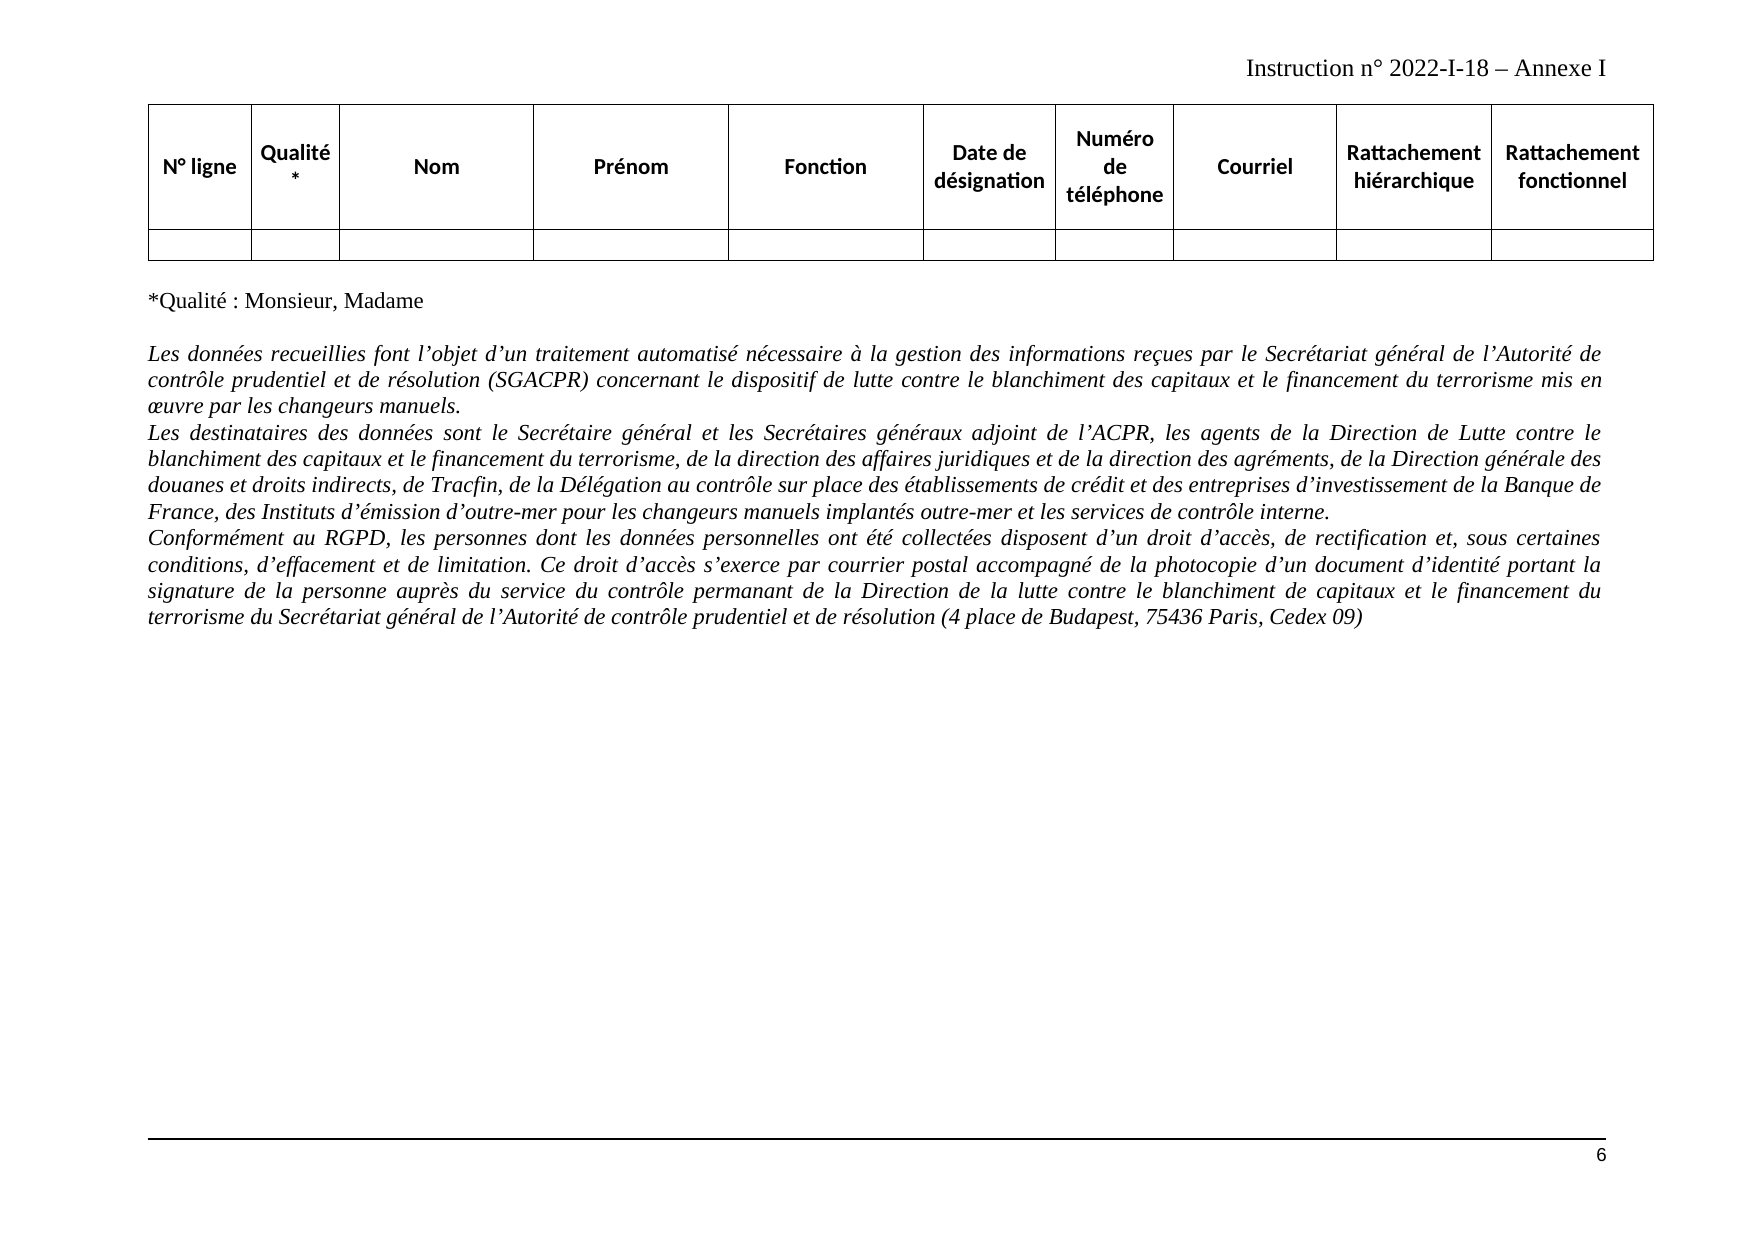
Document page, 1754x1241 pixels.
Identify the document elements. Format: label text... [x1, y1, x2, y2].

table_cell Courriel [1174, 105, 1336, 228]
table_cell Fonction [729, 105, 923, 228]
table_cell [1174, 230, 1336, 260]
table_cell [534, 230, 728, 260]
table_cell Rattachement fonctionnel [1492, 105, 1653, 228]
table_cell N° ligne [149, 105, 251, 228]
table_cell [252, 230, 339, 260]
table_cell [340, 230, 533, 260]
table_cell Rattachement hiérarchique [1337, 105, 1491, 228]
table_cell [1492, 230, 1653, 260]
table_cell Prénom [534, 105, 728, 228]
text Les données recueillies font l’objet d’un traitement automatisé nécessaire à la gestion des informations reçues par le Secrétariat général de l’Autorité de contrôle prudentiel et de résolution (SGACPR) concernant le dispositif de lutte contre le blanchiment des capitaux et le financement du terrorisme mis en œuvre par les changeurs manuels. [148, 340, 1606, 419]
table_cell Qualité* [252, 105, 339, 228]
table_cell Numéro de téléphone [1056, 105, 1173, 228]
table_cell Date de désignation [924, 105, 1055, 228]
table_cell Nom [340, 105, 533, 228]
table_cell [1337, 230, 1491, 260]
table_cell [729, 230, 923, 260]
text Les destinataires des données sont le Secrétaire général et les Secrétaires généraux adjoint de l’ACPR, les agents de la Direction de Lutte contre le blanchiment des capitaux et le financement du terrorisme, de la direction des affaires juridiques et de la direction des agréments, de la Direction générale des douanes et droits indirects, de Tracfin, de la Délégation au contrôle sur place des établissements de crédit et des entreprises d’investissement de la Banque de France, des Instituts d’émission d’outre-mer pour les changeurs manuels implantés outre-mer et les services de contrôle interne. [148, 419, 1606, 524]
table_cell [924, 230, 1055, 260]
text *Qualité : Monsieur, Madame [148, 287, 1606, 313]
text Conformément au RGPD, les personnes dont les données personnelles ont été collectées disposent d’un droit d’accès, de rectification et, sous certaines conditions, d’effacement et de limitation. Ce droit d’accès s’exerce par courrier postal accompagné de la photocopie d’un document d’identité portant la signature de la personne auprès du service du contrôle permanant de la Direction de la lutte contre le blanchiment de capitaux et le financement du terrorisme du Secrétariat général de l’Autorité de contrôle prudentiel et de résolution (4 place de Budapest, 75436 Paris, Cedex 09) [148, 524, 1606, 630]
table_cell [1056, 230, 1173, 260]
table_cell [149, 230, 251, 260]
